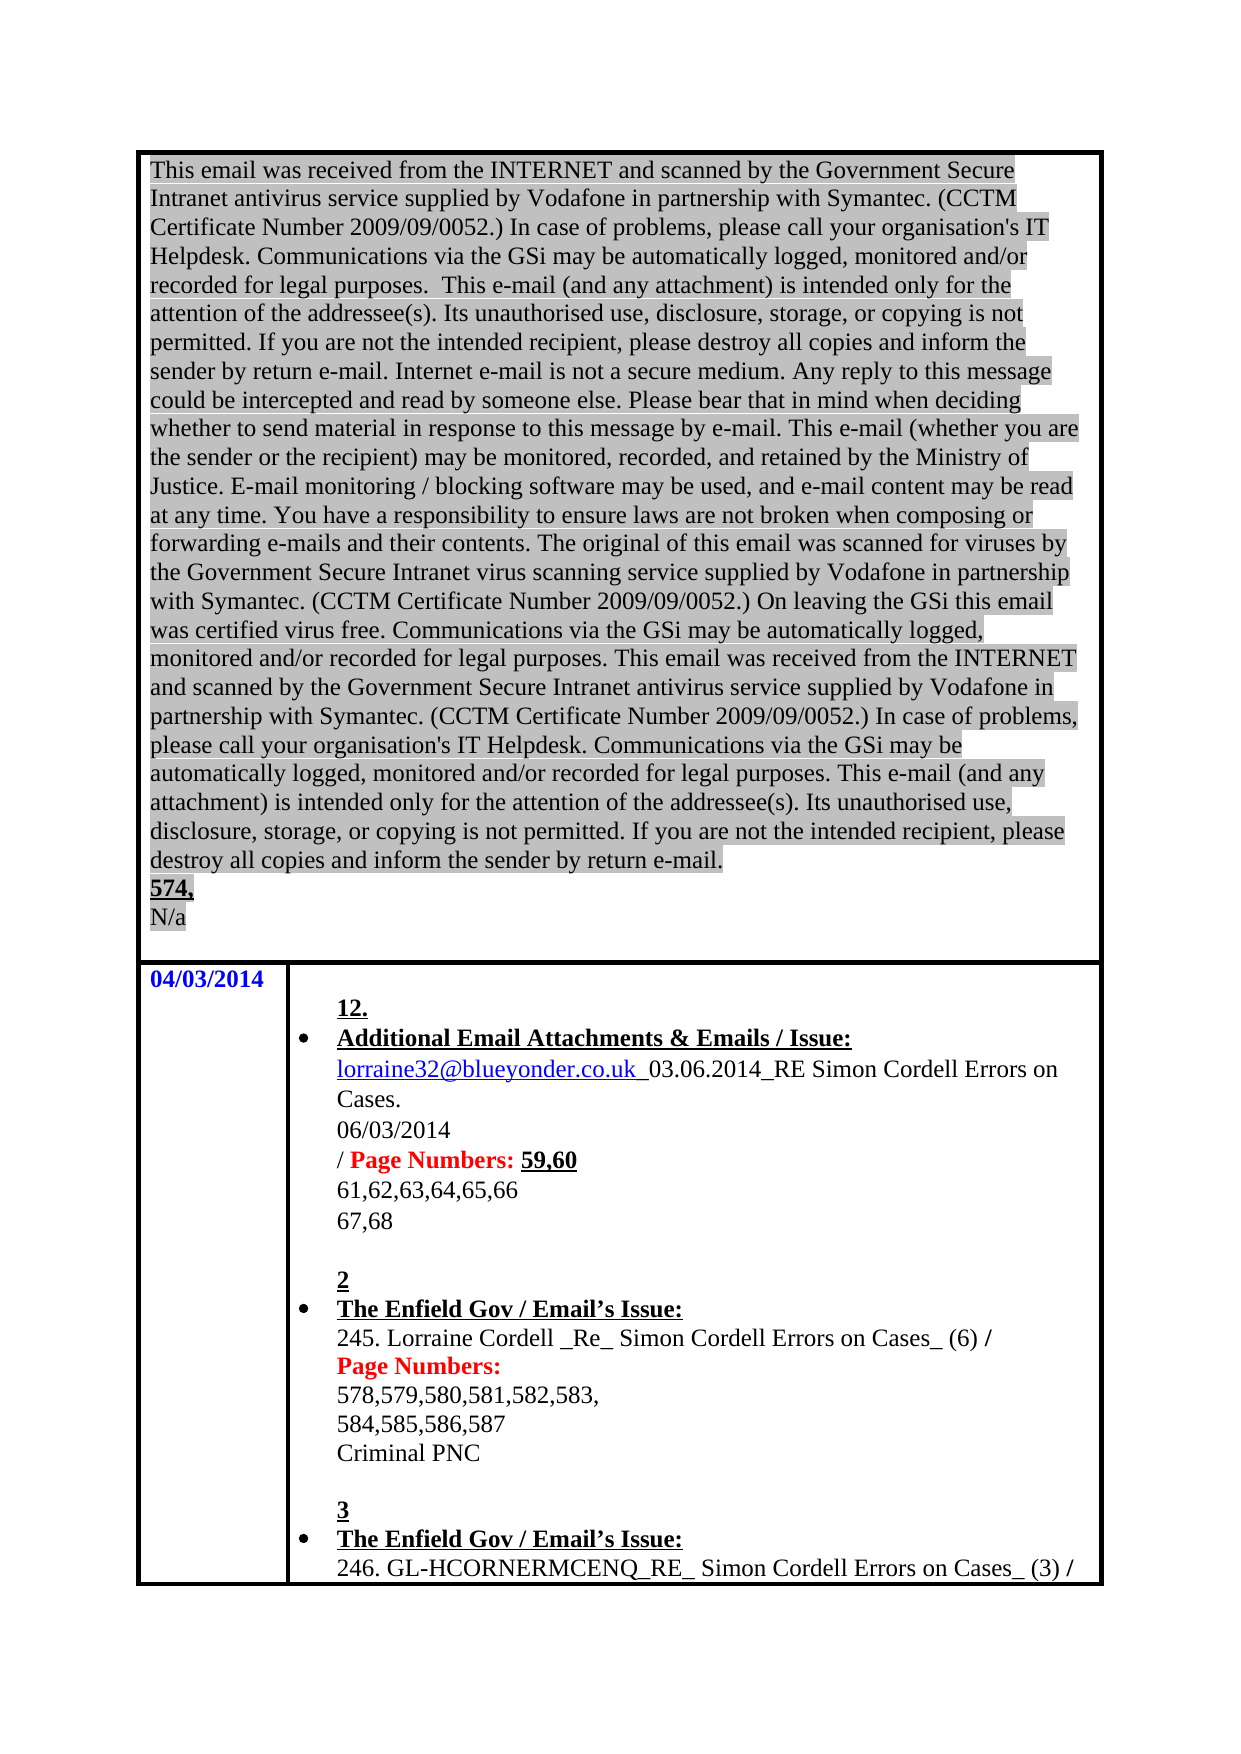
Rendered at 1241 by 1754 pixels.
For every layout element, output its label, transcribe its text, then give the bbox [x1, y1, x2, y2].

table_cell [290, 965, 1099, 1581]
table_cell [141, 155, 1099, 960]
table_cell 04/03/2014 [141, 965, 286, 1581]
